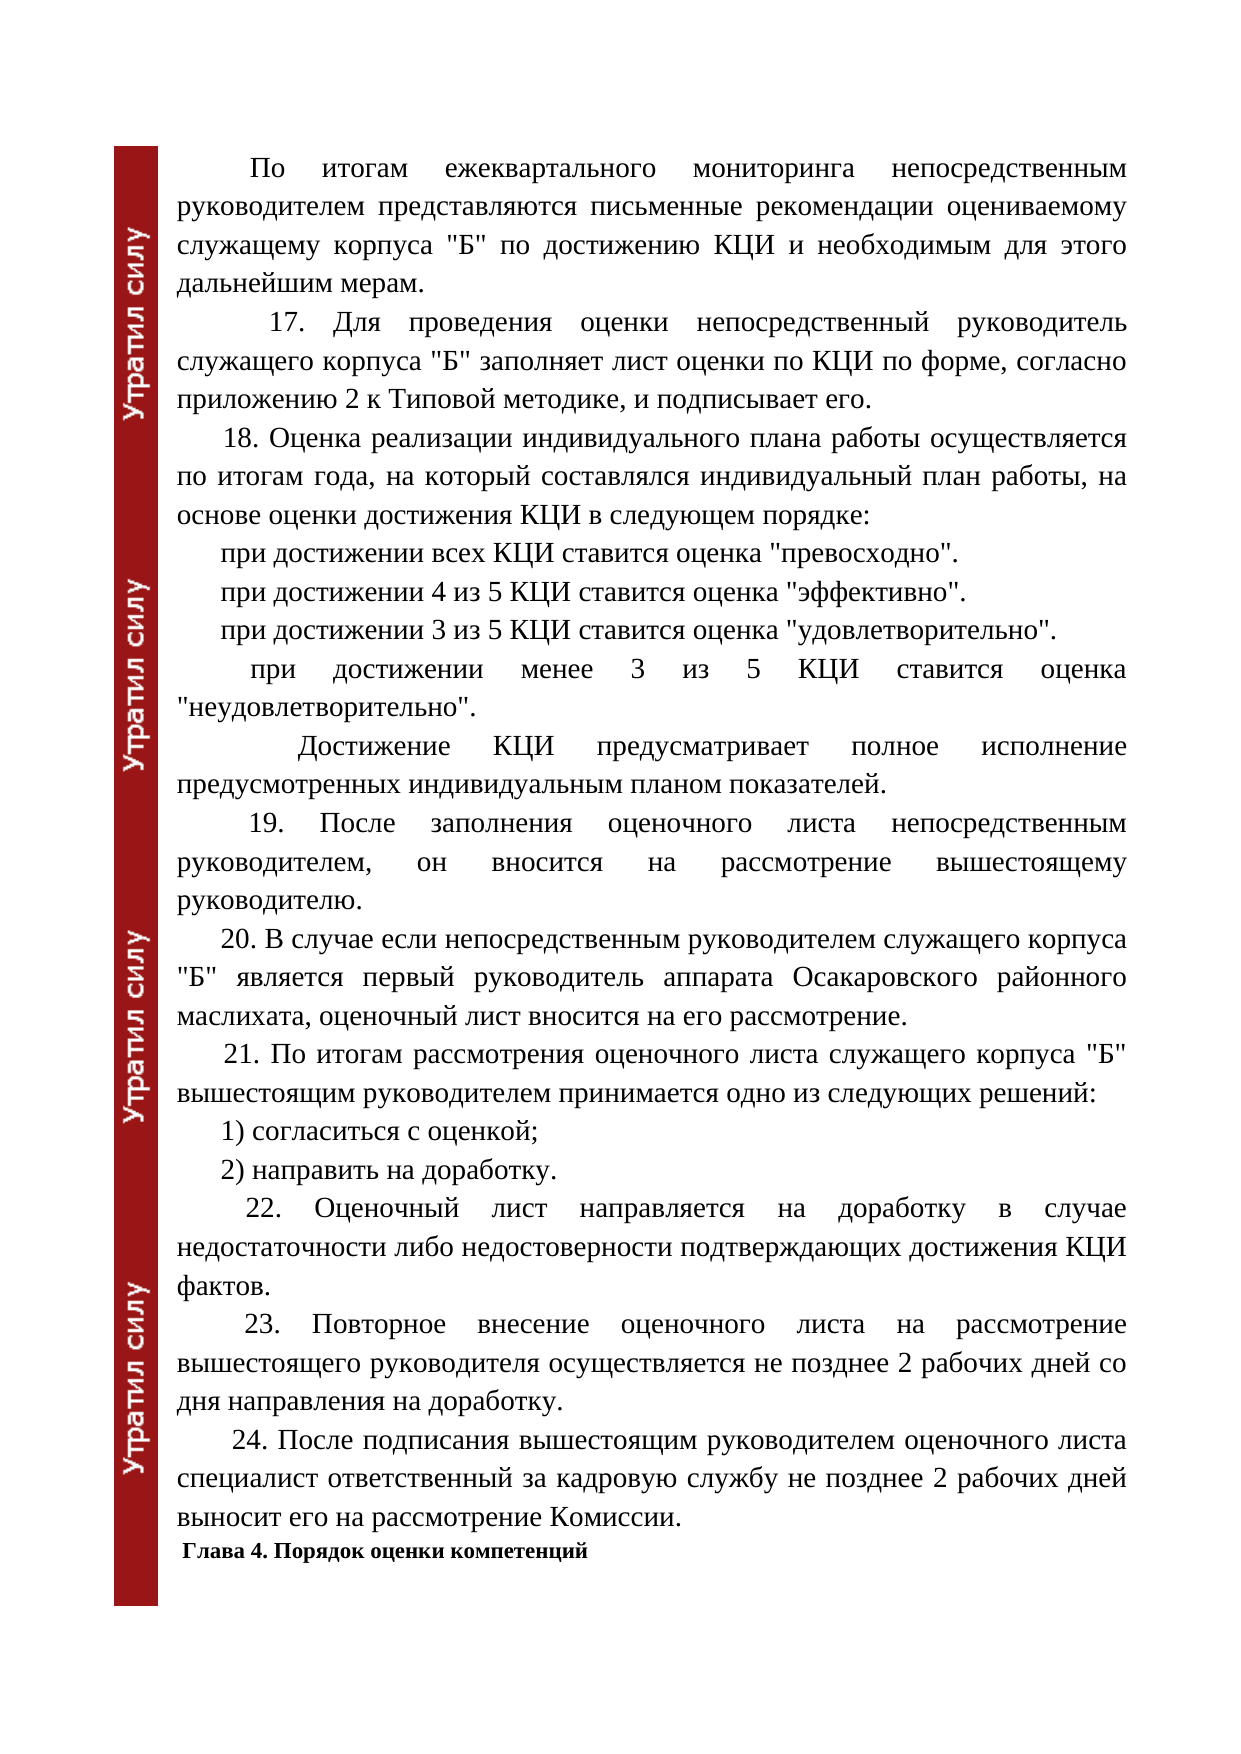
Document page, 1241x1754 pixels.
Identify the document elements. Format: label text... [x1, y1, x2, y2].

picture [114, 1532, 158, 1537]
text По итогам ежеквартального мониторинга непосредственным руководителем представляются письменные рекомендации оцениваемому служащему корпуса "Б" по достижению КЦИ и необходимым для этого дальнейшим мерам. [112, 150, 1128, 299]
picture [114, 646, 158, 651]
picture [114, 1564, 158, 1606]
text 20. В случае если непосредственным руководителем служащего корпуса "Б" является первый руководитель аппарата Осакаровского районного маслихата, оценочный лист вносится на его рассмотрение. [112, 921, 1128, 1031]
picture [114, 1186, 158, 1191]
text 17. Для проведения оценки непосредственный руководитель служащего корпуса "Б" заполняет лист оценки по КЦИ по форме, согласно приложению 2 к Типовой методике, и подписывает его. [112, 304, 1128, 415]
picture [114, 415, 158, 420]
picture [114, 1031, 158, 1036]
picture [114, 1147, 158, 1152]
picture [114, 723, 158, 728]
picture [114, 530, 158, 535]
picture [114, 146, 158, 150]
text 2) направить на доработку. [112, 1152, 1128, 1186]
text Глава 4. Порядок оценки компетенций [112, 1537, 1128, 1564]
picture [114, 1301, 158, 1306]
picture [114, 569, 158, 574]
text при достижении всех КЦИ ставится оценка "превосходно". [112, 535, 1128, 569]
picture [114, 800, 158, 805]
picture [114, 1417, 158, 1422]
text при достижении 4 из 5 КЦИ ставится оценка "эффективно". [112, 574, 1128, 607]
text при достижении 3 из 5 КЦИ ставится оценка "удовлетворительно". [112, 612, 1128, 646]
picture [114, 916, 158, 921]
text 18. Оценка реализации индивидуального плана работы осуществляется по итогам года, на который составлялся индивидуальный план работы, на основе оценки достижения КЦИ в следующем порядке: [112, 420, 1128, 530]
text при достижении менее 3 из 5 КЦИ ставится оценка "неудовлетворительно". [112, 651, 1128, 723]
text 19. После заполнения оценочного листа непосредственным руководителем, он вносится на рассмотрение вышестоящему руководителю. [112, 805, 1128, 916]
text 1) согласиться с оценкой; [112, 1113, 1128, 1147]
text 21. По итогам рассмотрения оценочного листа служащего корпуса "Б" вышестоящим руководителем принимается одно из следующих решений: [112, 1036, 1128, 1108]
picture [114, 1108, 158, 1113]
picture [114, 299, 158, 304]
picture [114, 607, 158, 612]
text 23. Повторное внесение оценочного листа на рассмотрение вышестоящего руководителя осуществляется не позднее 2 рабочих дней со дня направления на доработку. [112, 1306, 1128, 1417]
text 22. Оценочный лист направляется на доработку в случае недостаточности либо недостоверности подтверждающих достижения КЦИ фактов. [112, 1191, 1128, 1301]
text Достижение КЦИ предусматривает полное исполнение предусмотренных индивидуальным планом показателей. [112, 728, 1128, 800]
text 24. После подписания вышестоящим руководителем оценочного листа специалист ответственный за кадровую службу не позднее 2 рабочих дней выносит его на рассмотрение Комиссии. [112, 1422, 1128, 1532]
